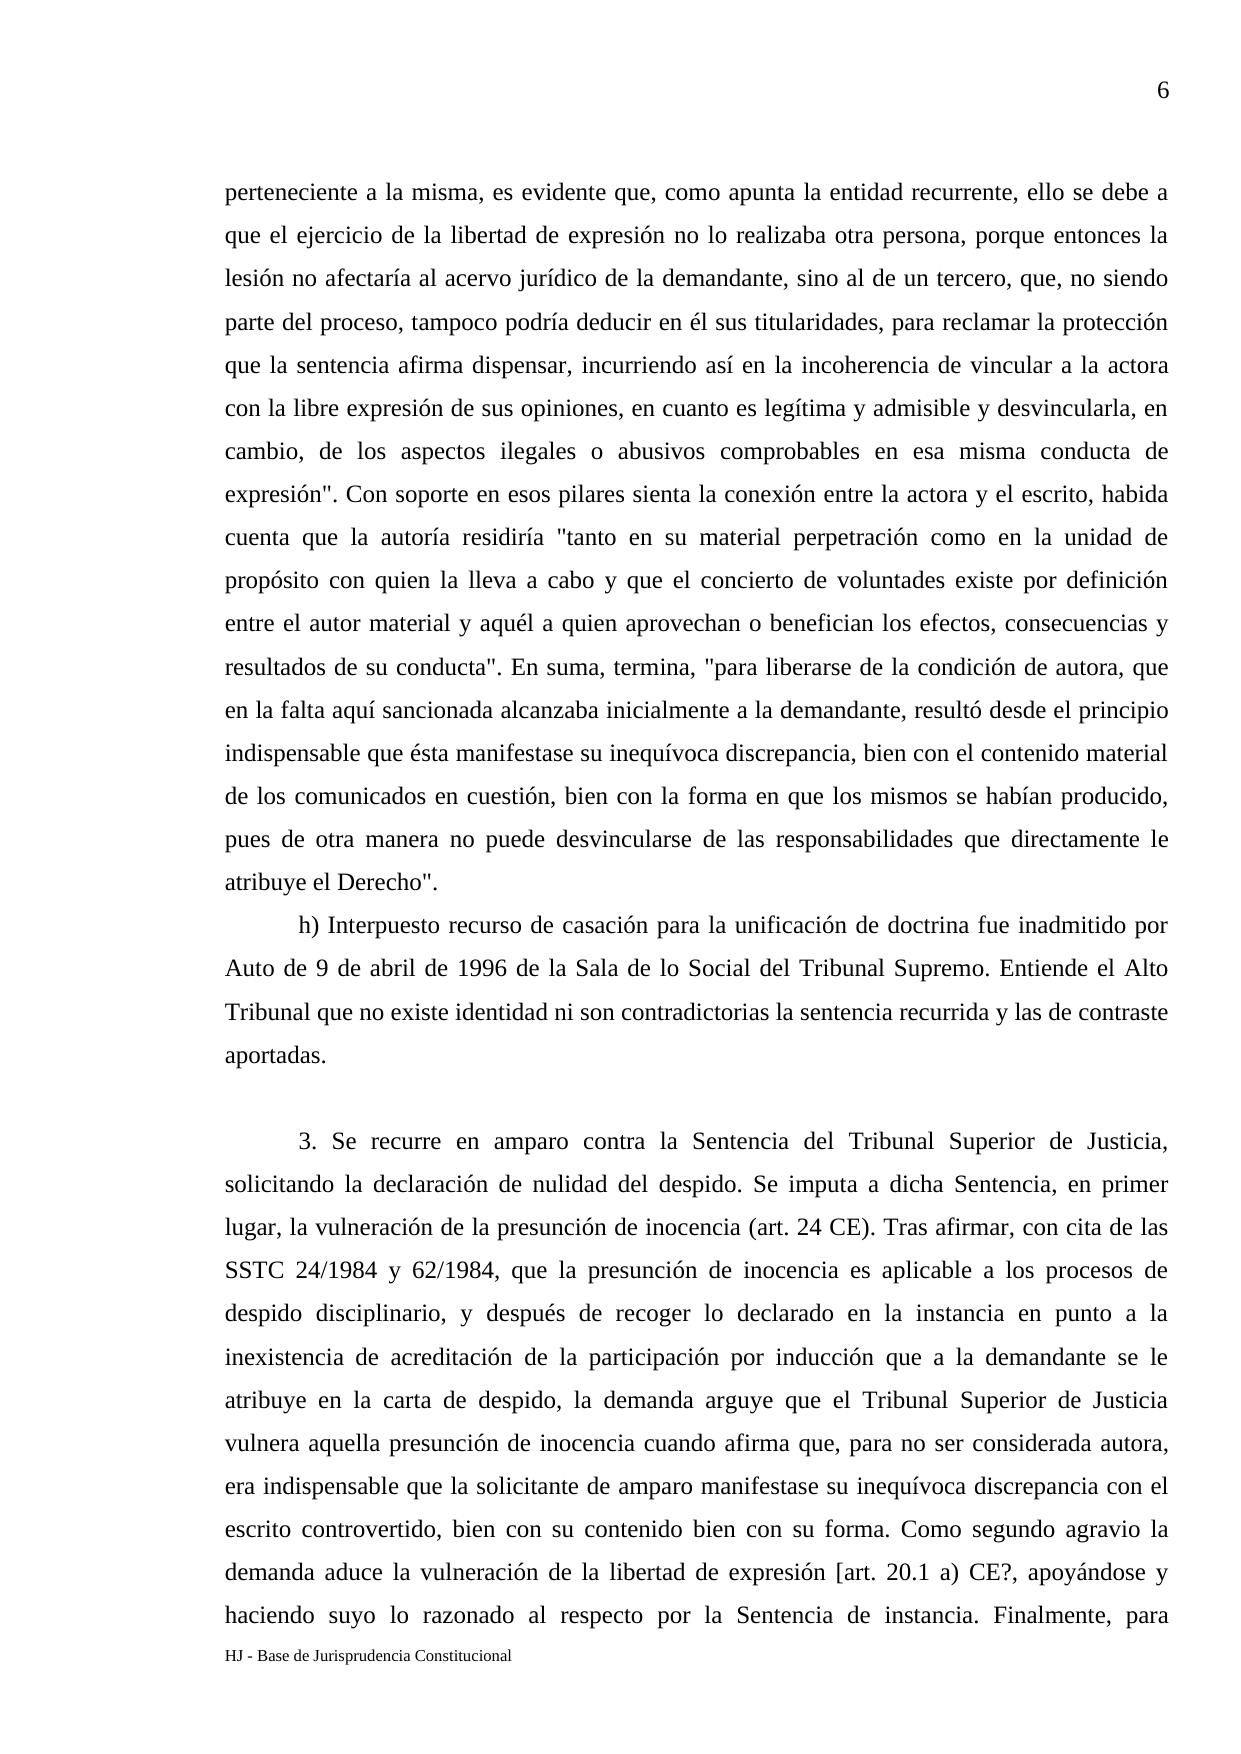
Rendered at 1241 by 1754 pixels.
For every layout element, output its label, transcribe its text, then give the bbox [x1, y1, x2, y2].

text h) Interpuesto recurso de casación para la unificación de doctrina fue inadmitido por Auto de 9 de abril de 1996 de la Sala de lo Social del Tribunal Supremo. Entiende el Alto Tribunal que no existe identidad ni son contradictorias la sentencia recurrida y las de contraste aportadas. [224, 910, 1169, 1068]
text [224, 1126, 1169, 1629]
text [224, 177, 1169, 896]
